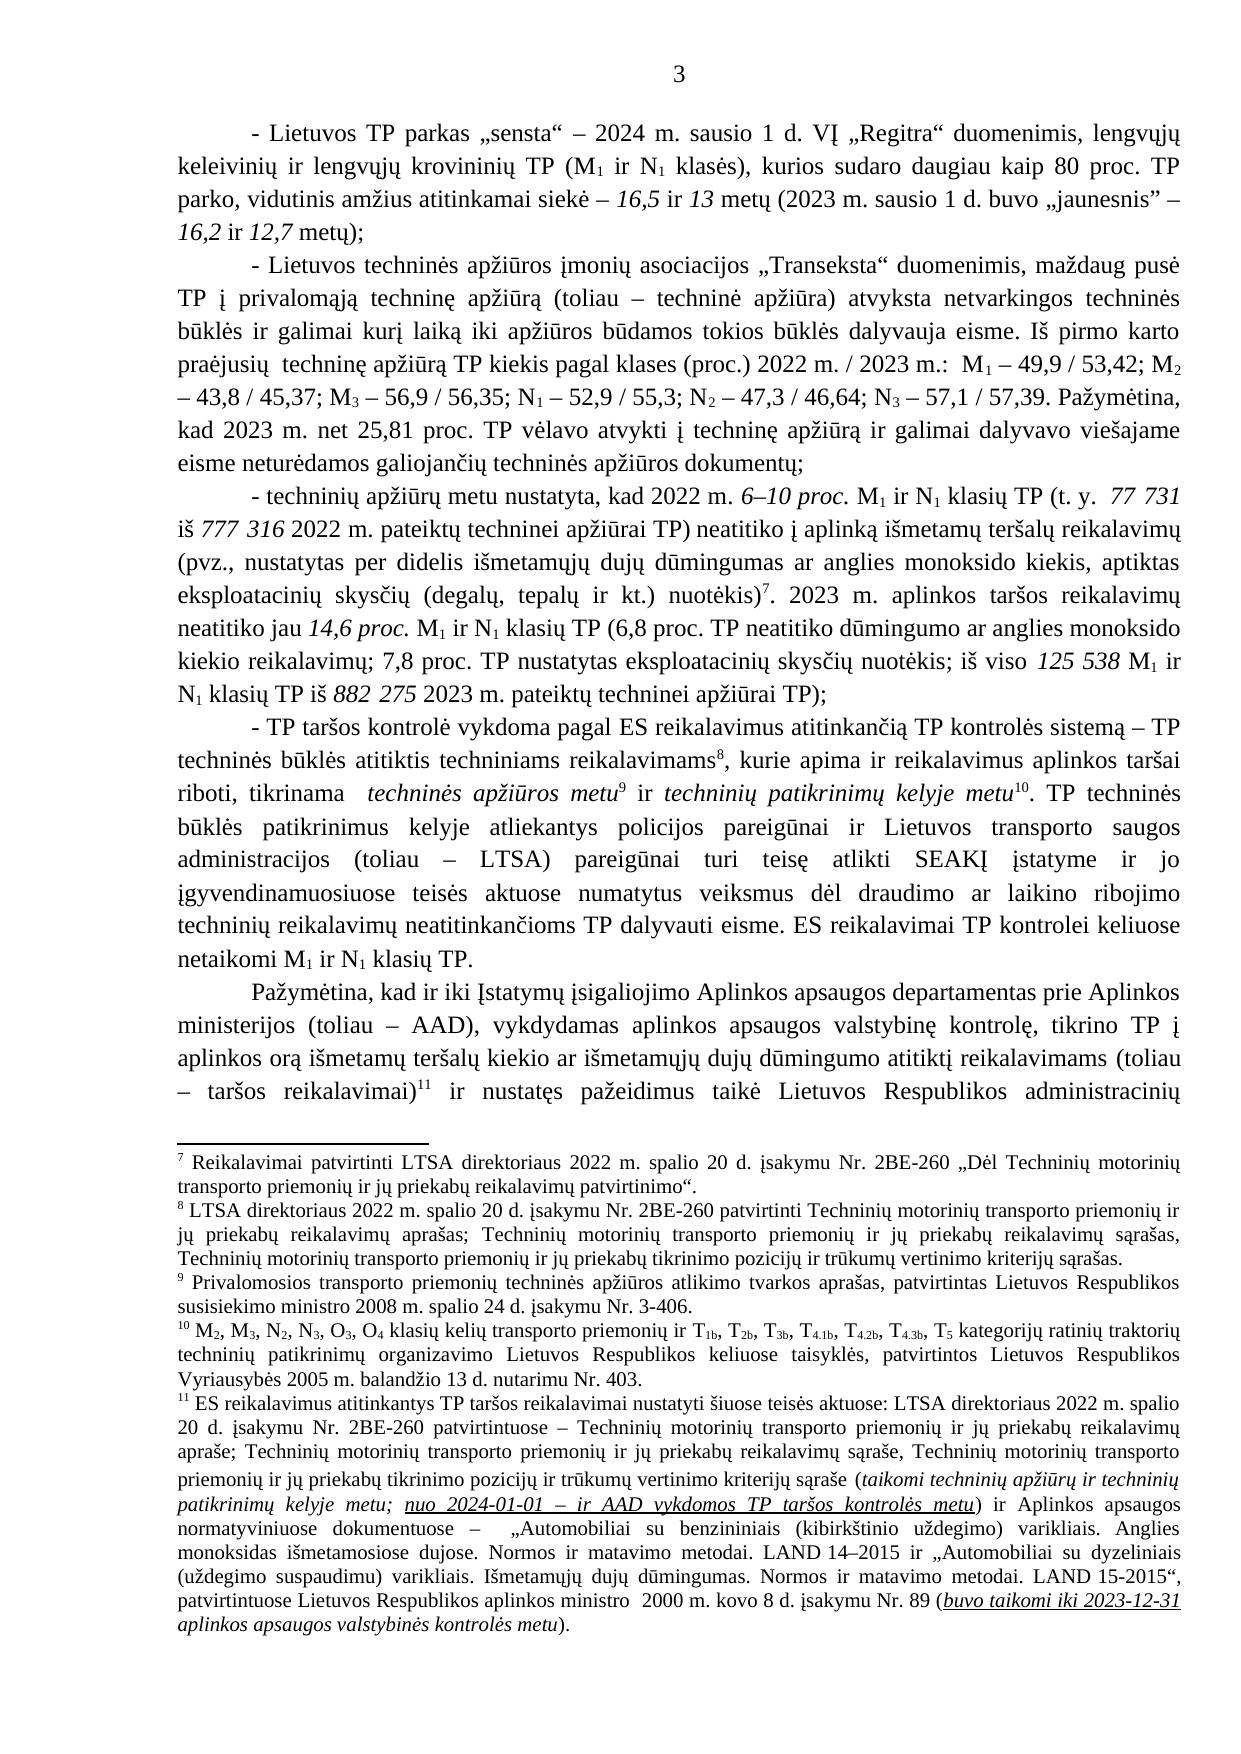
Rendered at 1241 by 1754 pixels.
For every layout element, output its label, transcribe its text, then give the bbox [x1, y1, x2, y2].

text - TP taršos kontrolė vykdoma pagal ES reikalavimus atitinkančią TP kontrolės sistemą – TP techninės būklės atitiktis techniniams reikalavimams, kurie apima ir reikalavimus aplinkos taršai riboti, tikrinama techninės apžiūros metu ir techninių patikrinimų kelyje metu. TP techninės būklės patikrinimus kelyje atliekantys policijos pareigūnai ir Lietuvos transporto saugos administracijos (toliau – LTSA) pareigūnai turi teisę atlikti SEAKĮ įstatyme ir jo įgyvendinamuosiuose teisės aktuose numatytus veiksmus dėl draudimo ar laikino ribojimo techninių reikalavimų neatitinkančioms TP dalyvauti eisme. ES reikalavimai TP kontrolei keliuose netaikomi M1 ir N1 klasių TP. [177, 712, 1181, 972]
text - Lietuvos techninės apžiūros įmonių asociacijos „Transeksta“ duomenimis, maždaug pusė TP į privalomąją techninę apžiūrą (toliau – techninė apžiūra) atvyksta netvarkingos techninės būklės ir galimai kurį laiką iki apžiūros būdamos tokios būklės dalyvauja eisme. Iš pirmo karto praėjusių techninę apžiūrą TP kiekis pagal klases (proc.) 2022 m. / 2023 m.: M1 – 49,9 / 53,42; M2 – 43,8 / 45,37; M3 – 56,9 / 56,35; N1 – 52,9 / 55,3; N2 – 47,3 / 46,64; N3 – 57,1 / 57,39. Pažymėtina, kad 2023 m. net 25,81 proc. TP vėlavo atvykti į techninę apžiūrą ir galimai dalyvavo viešajame eisme neturėdamos galiojančių techninės apžiūros dokumentų; [177, 250, 1181, 477]
text Pažymėtina, kad ir iki Įstatymų įsigaliojimo Aplinkos apsaugos departamentas prie Aplinkos ministerijos (toliau – AAD), vykdydamas aplinkos apsaugos valstybinę kontrolę, tikrino TP į aplinkos orą išmetamų teršalų kiekio ar išmetamųjų dujų dūmingumo atitiktį reikalavimams (toliau – taršos reikalavimai) ir nustatęs pažeidimus taikė Lietuvos Respublikos administracinių nusižengimų kodekso (toliau – ANK) 307 straipsnyje ir Lietuvos Respublikos aplinkos apsaugos įstatymo 75 straipsnyje numatytas poveikio priemones fiziniams ir juridiniams asmenims, tačiau neturėjo įgaliojimų apriboti aplinkos taršos reikalavimus pažeidusių, t. y. neatitinkančių techninių reikalavimų, TP dalyvavimą eisme, panaikinti tokių TP techninės apžiūros dokumentų galiojimą. Tokiu būdu nebuvo mechanizmo, užtikrinančio, kad taršos reikalavimų neatitinkanti TP dalyvautų eisme tik pašalinusi neleistiną taršą sukėlusius techninius trūkumus ir (ar) gedimus. Svarbu ir tai, kad iki Įstatymų įsigaliojimo, su AAD pareigūnais patikrinimuose turėdavo dalyvauti policijos pareigūnai (stabdydavo TP) ir Aplinkos apsaugos agentūros pareigūnai (atlikdavo taršos matavimus) ir tai sukėlė papildomą administracinę naštą šioms institucijoms. [177, 977, 1181, 1104]
text - Lietuvos TP parkas „sensta“ – 2024 m. sausio 1 d. VĮ „Regitra“ duomenimis, lengvųjų keleivinių ir lengvųjų krovininių TP (M1 ir N1 klasės), kurios sudaro daugiau kaip 80 proc. TP parko, vidutinis amžius atitinkamai siekė – 16,5 ir 13 metų (2023 m. sausio 1 d. buvo „jaunesnis” – 16,2 ir 12,7 metų); [177, 118, 1181, 246]
text - techninių apžiūrų metu nustatyta, kad 2022 m. 6–10 proc. M1 ir N1 klasių TP (t. y. 77 731 iš 777 316 2022 m. pateiktų techninei apžiūrai TP) neatitiko į aplinką išmetamų teršalų reikalavimų (pvz., nustatytas per didelis išmetamųjų dujų dūmingumas ar anglies monoksido kiekis, aptiktas eksploatacinių skysčių (degalų, tepalų ir kt.) nuotėkis). 2023 m. aplinkos taršos reikalavimų neatitiko jau 14,6 proc. M1 ir N1 klasių TP (6,8 proc. TP neatitiko dūmingumo ar anglies monoksido kiekio reikalavimų; 7,8 proc. TP nustatytas eksploatacinių skysčių nuotėkis; iš viso 125 538 M1 ir N1 klasių TP iš 882 275 2023 m. pateiktų techninei apžiūrai TP); [177, 481, 1181, 708]
